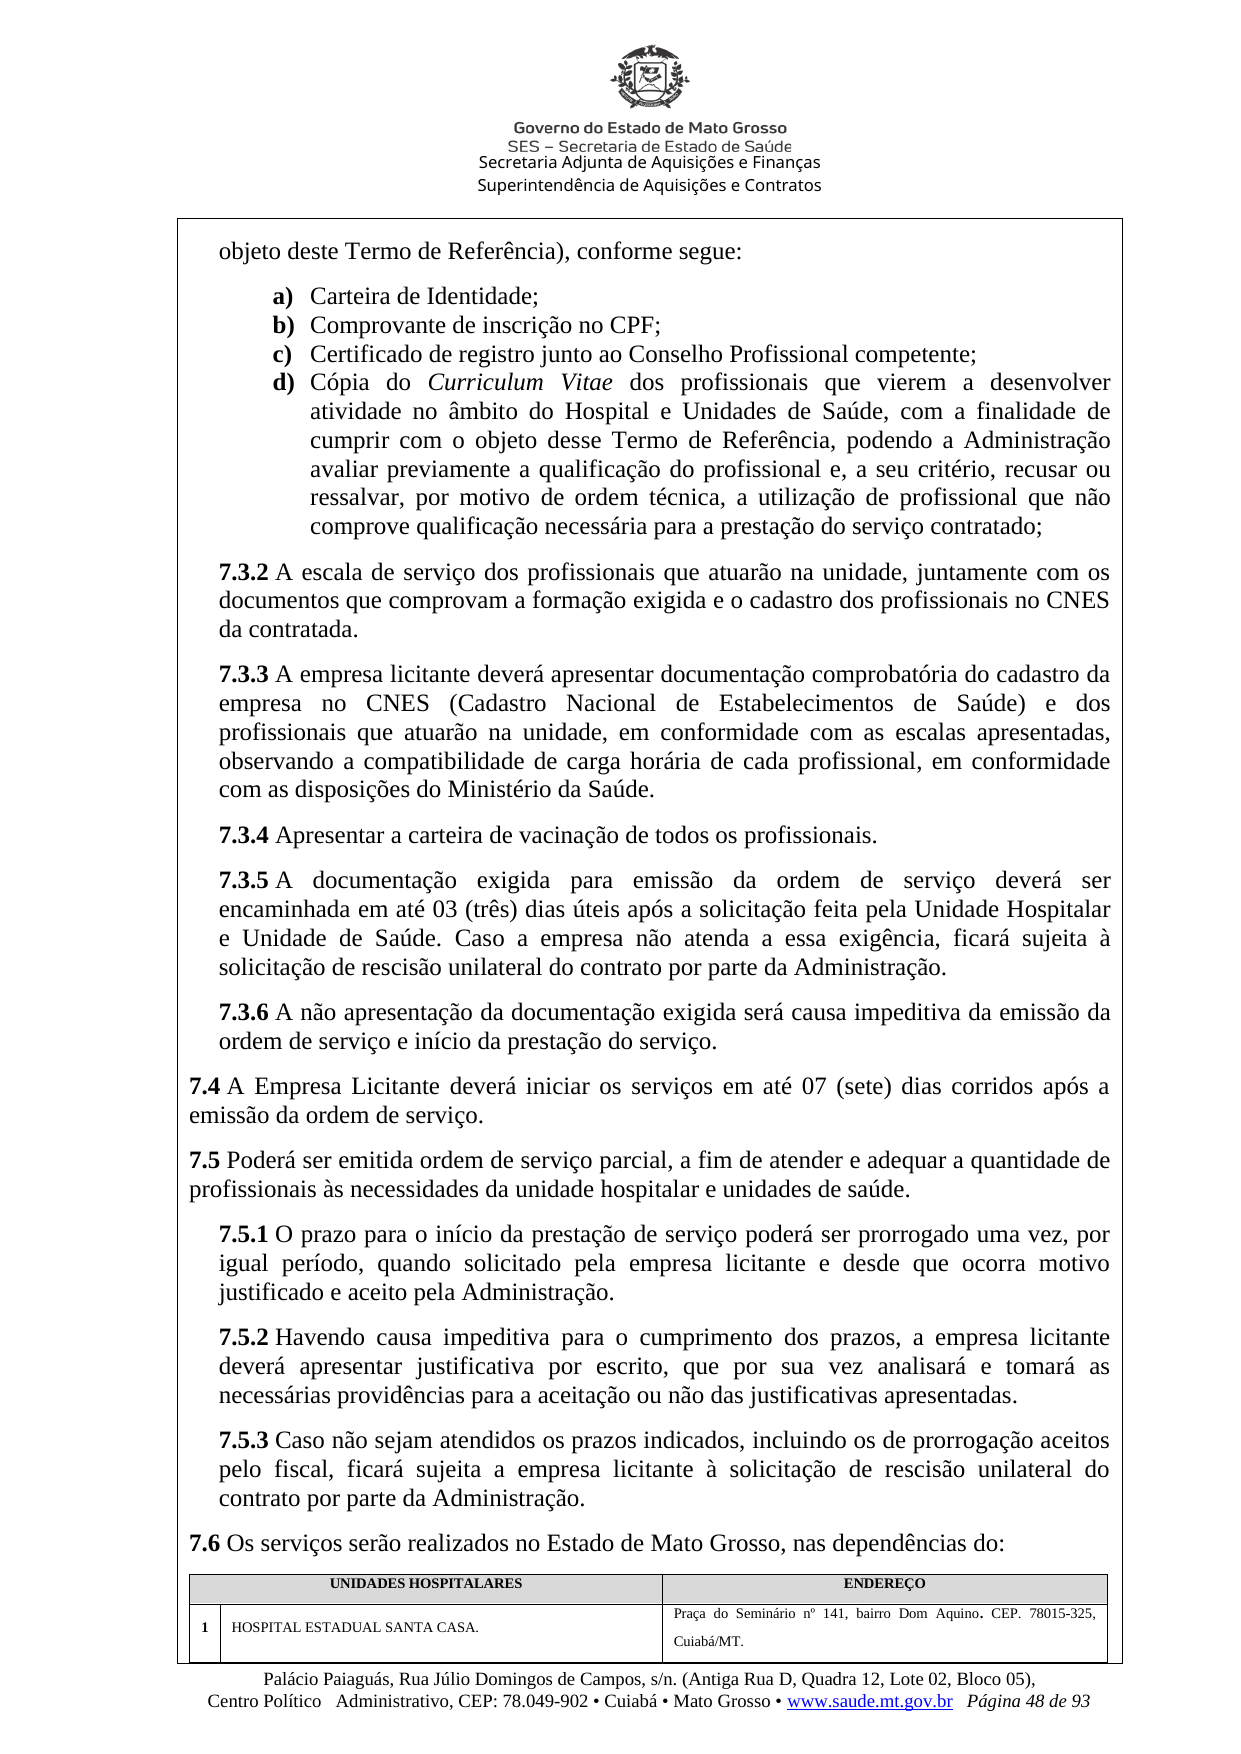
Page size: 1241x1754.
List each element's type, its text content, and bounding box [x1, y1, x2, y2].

picture [508, 44, 792, 152]
